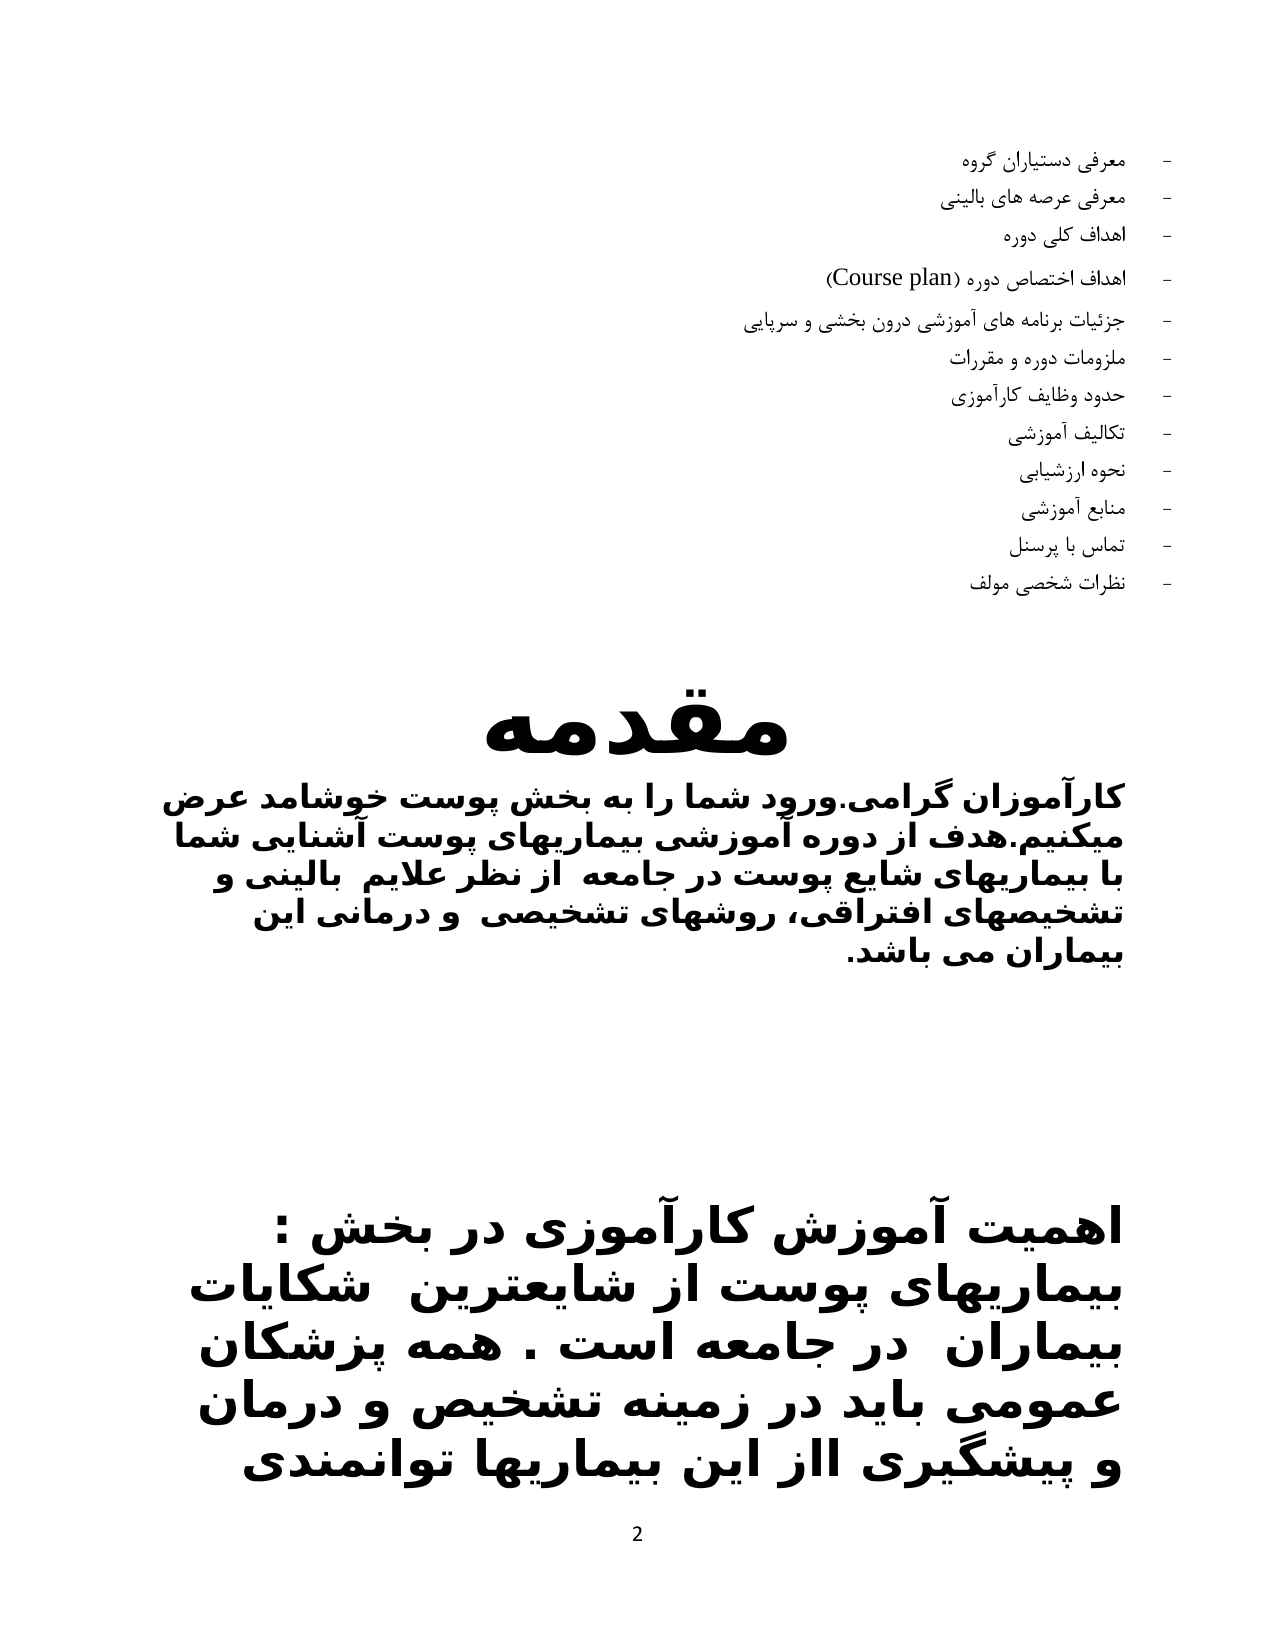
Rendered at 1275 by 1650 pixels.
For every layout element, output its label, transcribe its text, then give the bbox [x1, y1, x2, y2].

list معرفی دستیاران گروه [150, 150, 1162, 175]
list تماس با پرسنل [150, 535, 1162, 560]
list نظرات شخصی مولف [150, 573, 1162, 598]
text مقدمه [150, 661, 1125, 777]
list جزئیات برنامه های آموزشی درون بخشی و سرپایی [150, 310, 1162, 335]
list ملزومات دوره و مقررات [150, 348, 1162, 373]
list معرفی عرصه های بالینی [150, 187, 1162, 212]
list اهداف کلی دوره [150, 225, 1162, 250]
list اهداف اختصاص دوره (Course plan) [150, 262, 1162, 294]
list منابع آموزشی [150, 498, 1162, 523]
list نحوه ارزشیابی [150, 460, 1162, 485]
text کارآموزان گرامی.ورود شما را به بخش پوست خوشامد عرض میکنیم.هدف از دوره آموزشی بیماریهای پوست آشنایی شما با بیماریهای شایع پوست در جامعه از نظر علایم بالینی و تشخیصهای افتراقی، روشهای تشخیصی و درمانی این بیماران می باشد. [150, 777, 1125, 969]
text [150, 1197, 1125, 1488]
list تکالیف آموزشی [150, 423, 1162, 448]
list حدود وظایف کارآموزی [150, 385, 1162, 410]
